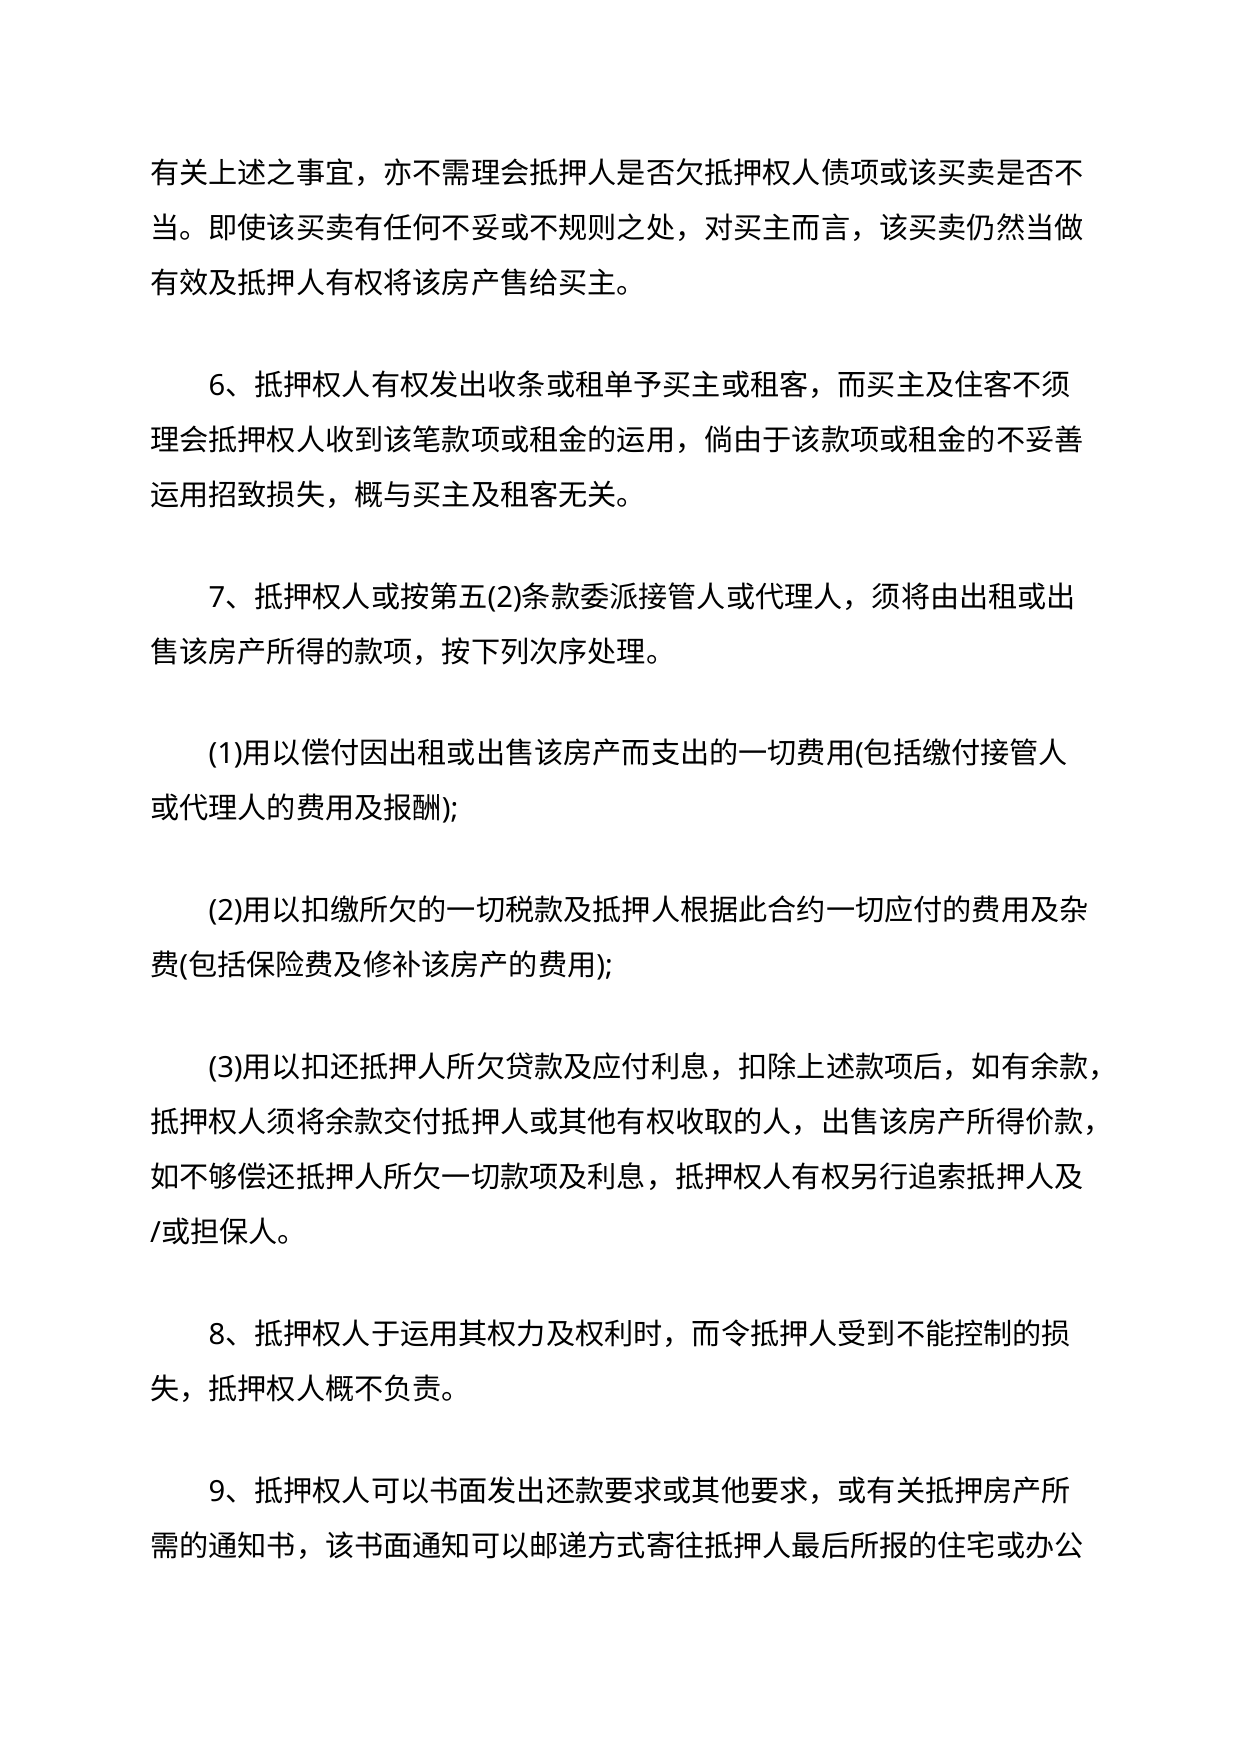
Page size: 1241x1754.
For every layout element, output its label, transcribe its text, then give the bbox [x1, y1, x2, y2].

text 6、抵押权人有权发出收条或租单予买主或租客，而买主及住客不须理会抵押权人收到该笔款项或租金的运用，倘由于该款项或租金的不妥善运用招致损失，概与买主及租客无关。 [150, 362, 1090, 514]
text (3)用以扣还抵押人所欠贷款及应付利息，扣除上述款项后，如有余款，抵押权人须将余款交付抵押人或其他有权收取的人，出售该房产所得价款，如不够偿还抵押人所欠一切款项及利息，抵押权人有权另行追索抵押人及/或担保人。 [150, 1044, 1090, 1251]
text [150, 1467, 1090, 1565]
text 8、抵押权人于运用其权力及权利时，而令抵押人受到不能控制的损失，抵押权人概不负责。 [150, 1311, 1090, 1408]
text (1)用以偿付因出租或出售该房产而支出的一切费用(包括缴付接管人或代理人的费用及报酬); [150, 730, 1090, 827]
text 7、抵押权人或按第五(2)条款委派接管人或代理人，须将由出租或出售该房产所得的款项，按下列次序处理。 [150, 573, 1090, 671]
text (2)用以扣缴所欠的一切税款及抵押人根据此合约一切应付的费用及杂费(包括保险费及修补该房产的费用); [150, 887, 1090, 984]
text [150, 150, 1090, 302]
